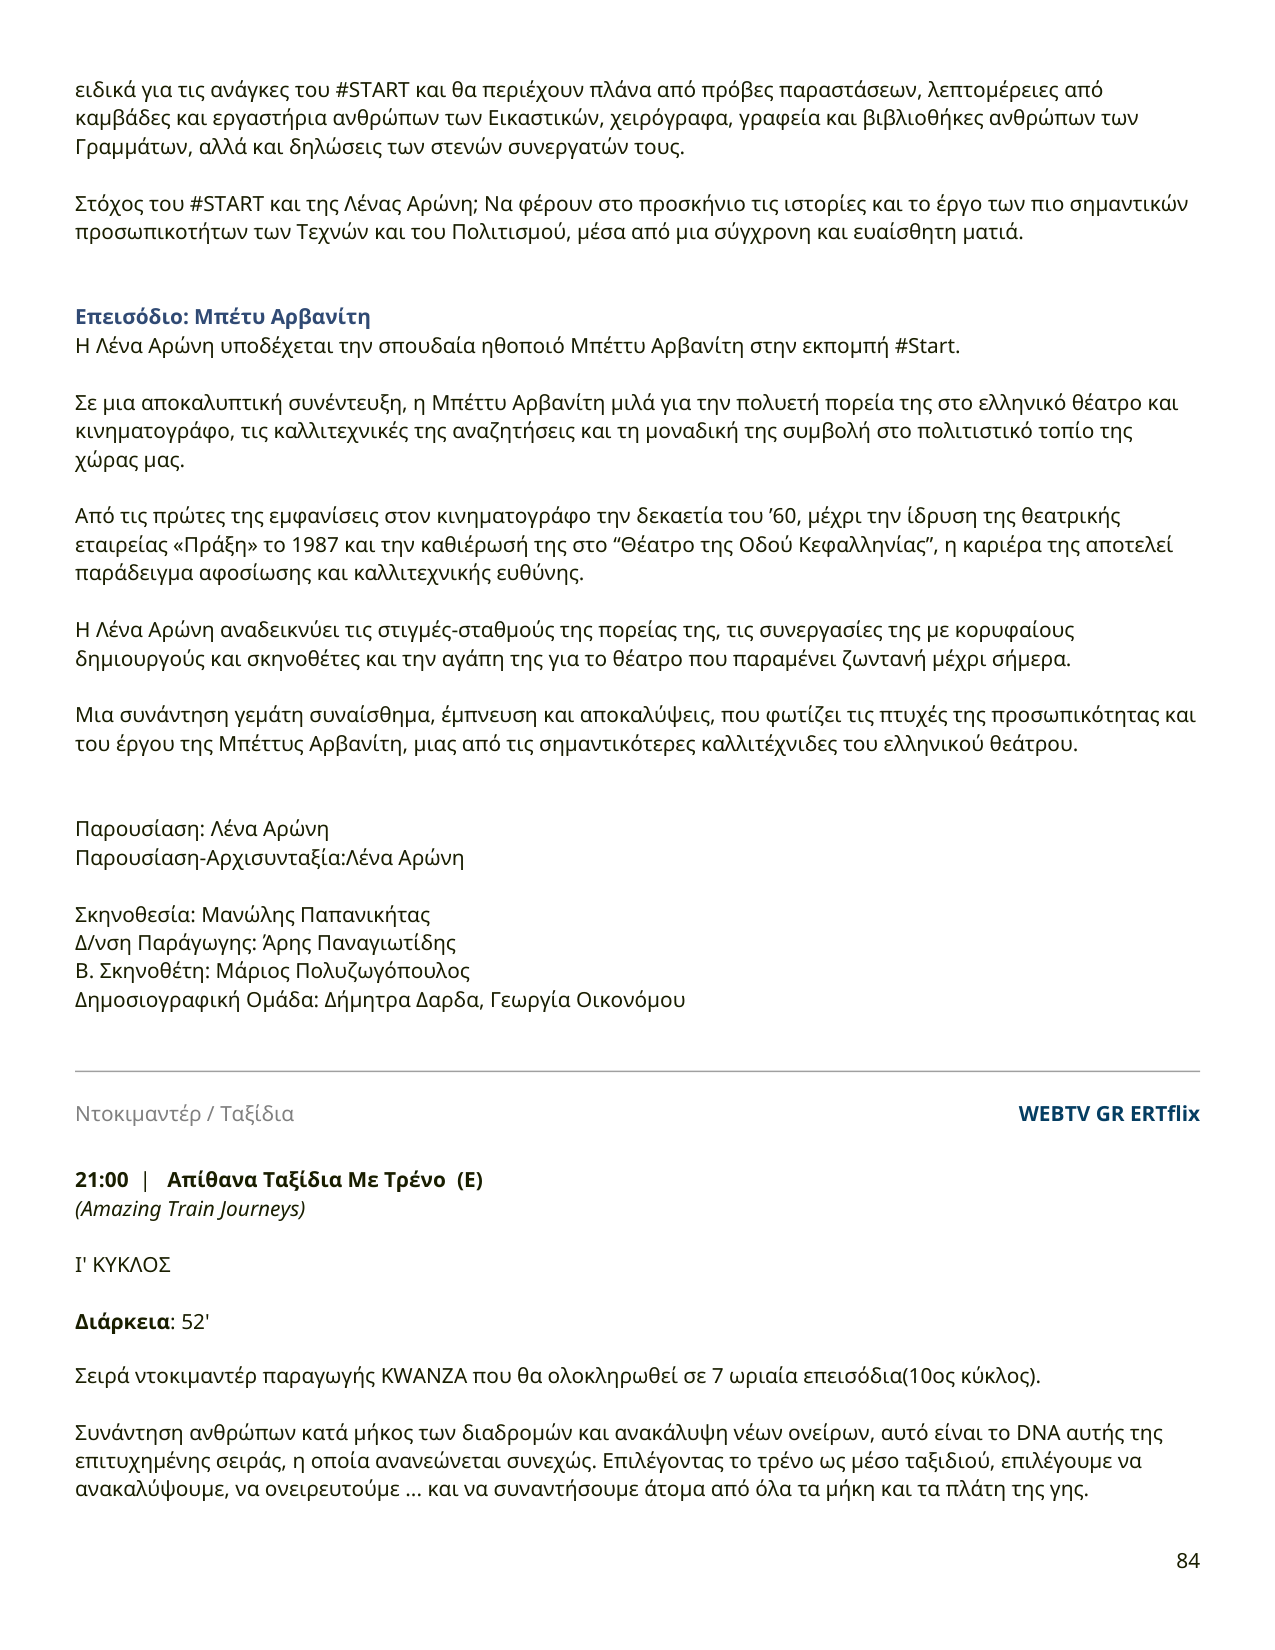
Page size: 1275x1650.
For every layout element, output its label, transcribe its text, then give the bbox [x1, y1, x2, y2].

text Η Λένα Αρώνη υποδέχεται την σπουδαία ηθοποιό Μπέττυ Αρβανίτη στην εκπομπή #Start. Σε μια αποκαλυπτική συνέντευξη, η Μπέττυ Αρβανίτη μιλά για την πολυετή πορεία της στο ελληνικό θέατρο και κινηματογράφο, τις καλλιτεχνικές της αναζητήσεις και τη μοναδική της συμβολή στο πολιτιστικό τοπίο της χώρας μας. Από τις πρώτες της εμφανίσεις στον κινηματογράφο την δεκαετία του ’60, μέχρι την ίδρυση της θεατρικής εταιρείας «Πράξη» το 1987 και την καθιέρωσή της στο “Θέατρο της Οδού Κεφαλληνίας”, η καριέρα της αποτελεί παράδειγμα αφοσίωσης και καλλιτεχνικής ευθύνης. Η Λένα Αρώνη αναδεικνύει τις στιγμές-σταθμούς της πορείας της, τις συνεργασίες της με κορυφαίους δημιουργούς και σκηνοθέτες και την αγάπη της για το θέατρο που παραμένει ζωντανή μέχρι σήμερα. Μια συνάντηση γεμάτη συναίσθημα, έμπνευση και αποκαλύψεις, που φωτίζει τις πτυχές της προσωπικότητας και του έργου της Μπέττυς Αρβανίτη, μιας από τις σημαντικότερες καλλιτέχνιδες του ελληνικού θεάτρου. [75, 331, 1200, 757]
text 21:00 | Απίθανα Ταξίδια Με Τρένο (E) (Amazing Train Journeys) Ι' ΚΥΚΛΟΣ Διάρκεια: 52' [75, 1128, 1200, 1336]
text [75, 75, 1200, 246]
table_header WEBTV GR ERTflix [638, 1099, 1200, 1128]
text Παρουσίαση: Λένα Αρώνη Παρουσίαση-Αρχισυνταξία:Λένα Αρώνη Σκηνοθεσία: Μανώλης Παπανικήτας Δ/νση Παράγωγης: Άρης Παναγιωτίδης Β. Σκηνοθέτη: Μάριος Πολυζωγόπουλος Δημοσιογραφική Ομάδα: Δήμητρα Δαρδα, Γεωργία Οικονόμου [75, 757, 1200, 1070]
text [75, 1361, 1200, 1531]
table_header Ντοκιμαντέρ / Ταξίδια [75, 1099, 637, 1128]
text Επεισόδιο: Μπέτυ Αρβανίτη [75, 246, 1200, 331]
